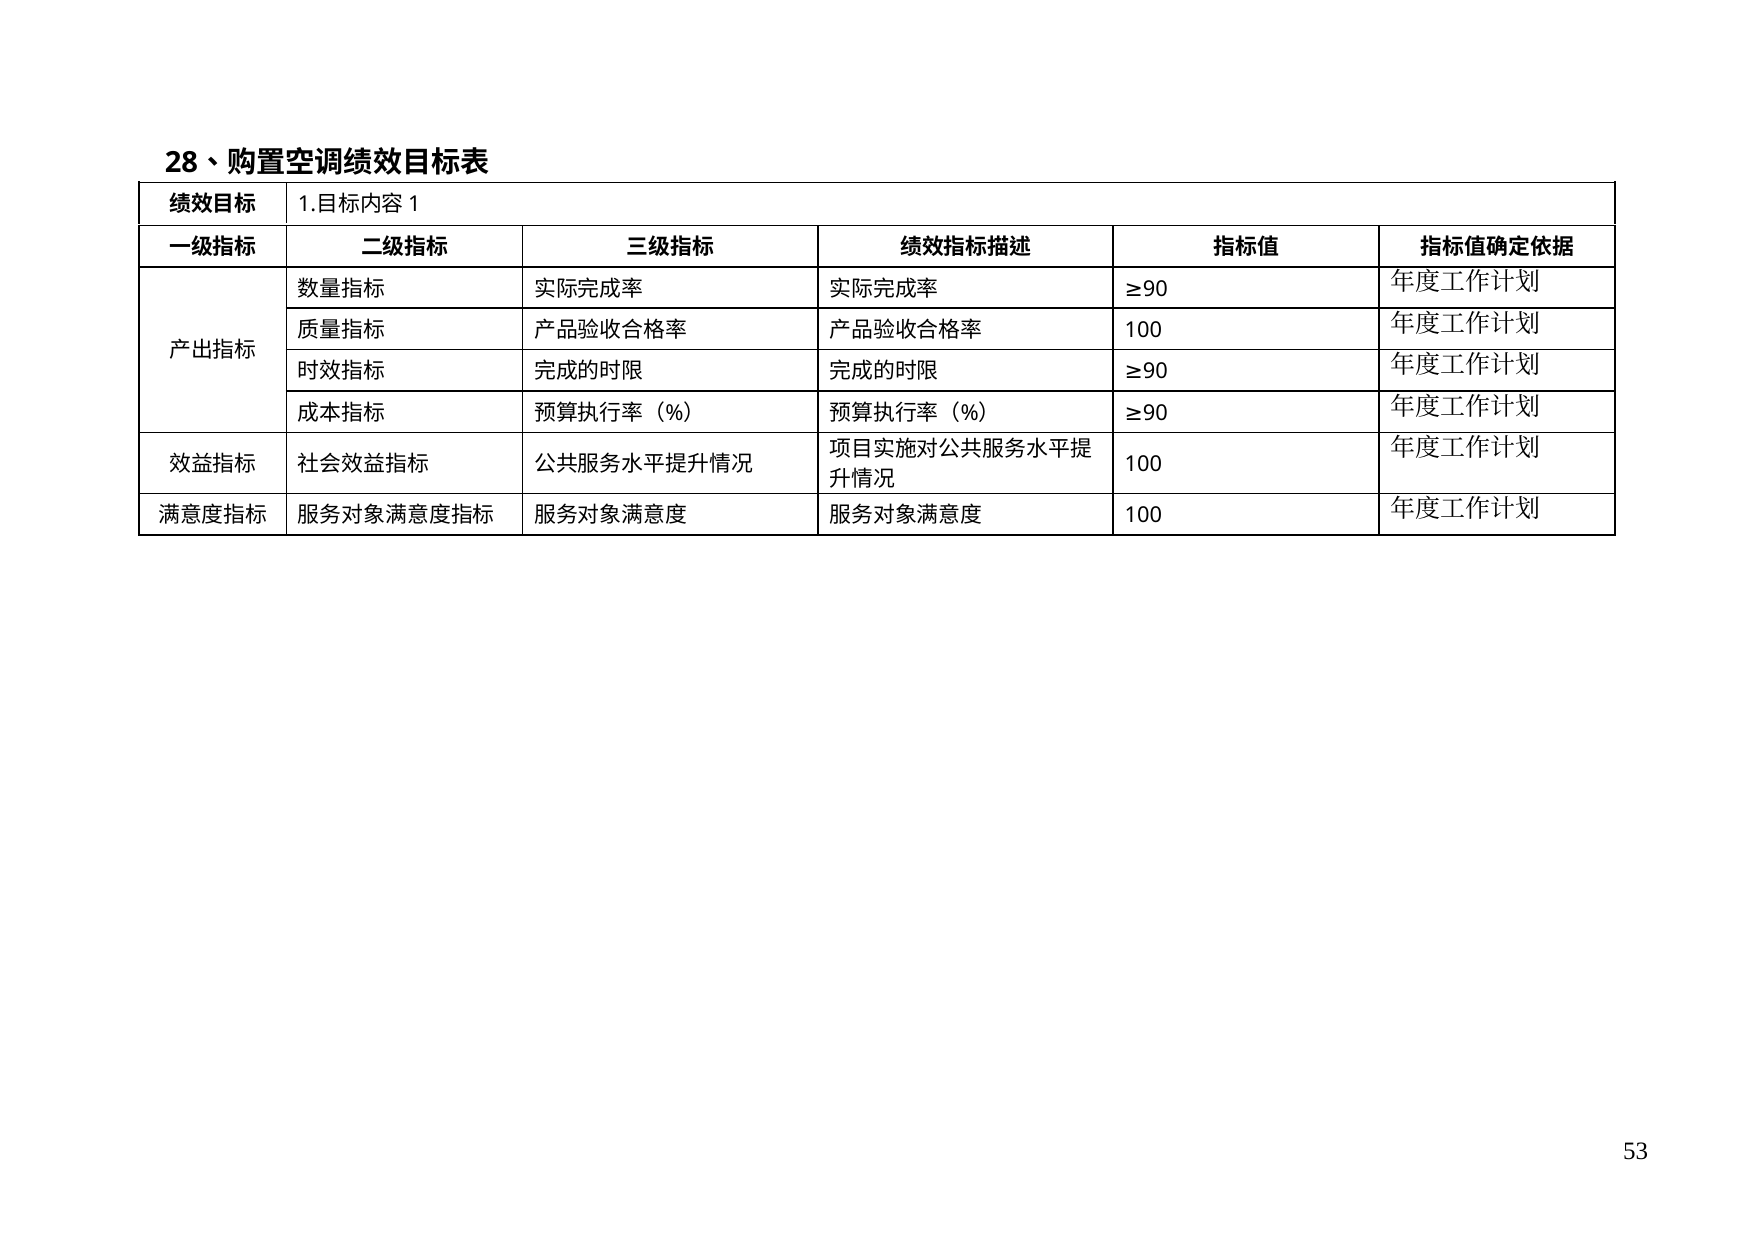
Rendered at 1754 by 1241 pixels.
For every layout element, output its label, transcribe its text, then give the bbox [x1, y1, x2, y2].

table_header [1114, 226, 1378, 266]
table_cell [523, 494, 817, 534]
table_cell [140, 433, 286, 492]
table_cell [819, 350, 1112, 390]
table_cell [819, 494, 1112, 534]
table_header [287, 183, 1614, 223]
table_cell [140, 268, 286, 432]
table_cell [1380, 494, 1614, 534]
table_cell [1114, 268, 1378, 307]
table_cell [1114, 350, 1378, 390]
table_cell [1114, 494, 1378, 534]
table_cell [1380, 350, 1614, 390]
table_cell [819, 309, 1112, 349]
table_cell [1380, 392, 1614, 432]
text 28、购置空调绩效目标表 [106, 142, 1648, 181]
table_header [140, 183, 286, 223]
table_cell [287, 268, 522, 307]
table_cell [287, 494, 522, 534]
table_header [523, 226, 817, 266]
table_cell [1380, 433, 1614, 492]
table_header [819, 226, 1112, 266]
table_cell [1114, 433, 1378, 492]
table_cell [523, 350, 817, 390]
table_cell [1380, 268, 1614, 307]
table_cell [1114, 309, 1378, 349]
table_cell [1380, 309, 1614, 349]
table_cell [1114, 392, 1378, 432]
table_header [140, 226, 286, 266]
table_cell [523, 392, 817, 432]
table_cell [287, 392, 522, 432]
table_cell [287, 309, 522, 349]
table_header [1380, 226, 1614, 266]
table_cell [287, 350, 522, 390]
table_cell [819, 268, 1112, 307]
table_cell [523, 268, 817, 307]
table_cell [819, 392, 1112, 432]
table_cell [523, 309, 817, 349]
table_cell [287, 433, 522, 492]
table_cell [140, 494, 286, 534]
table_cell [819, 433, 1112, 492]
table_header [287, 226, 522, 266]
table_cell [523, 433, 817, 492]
